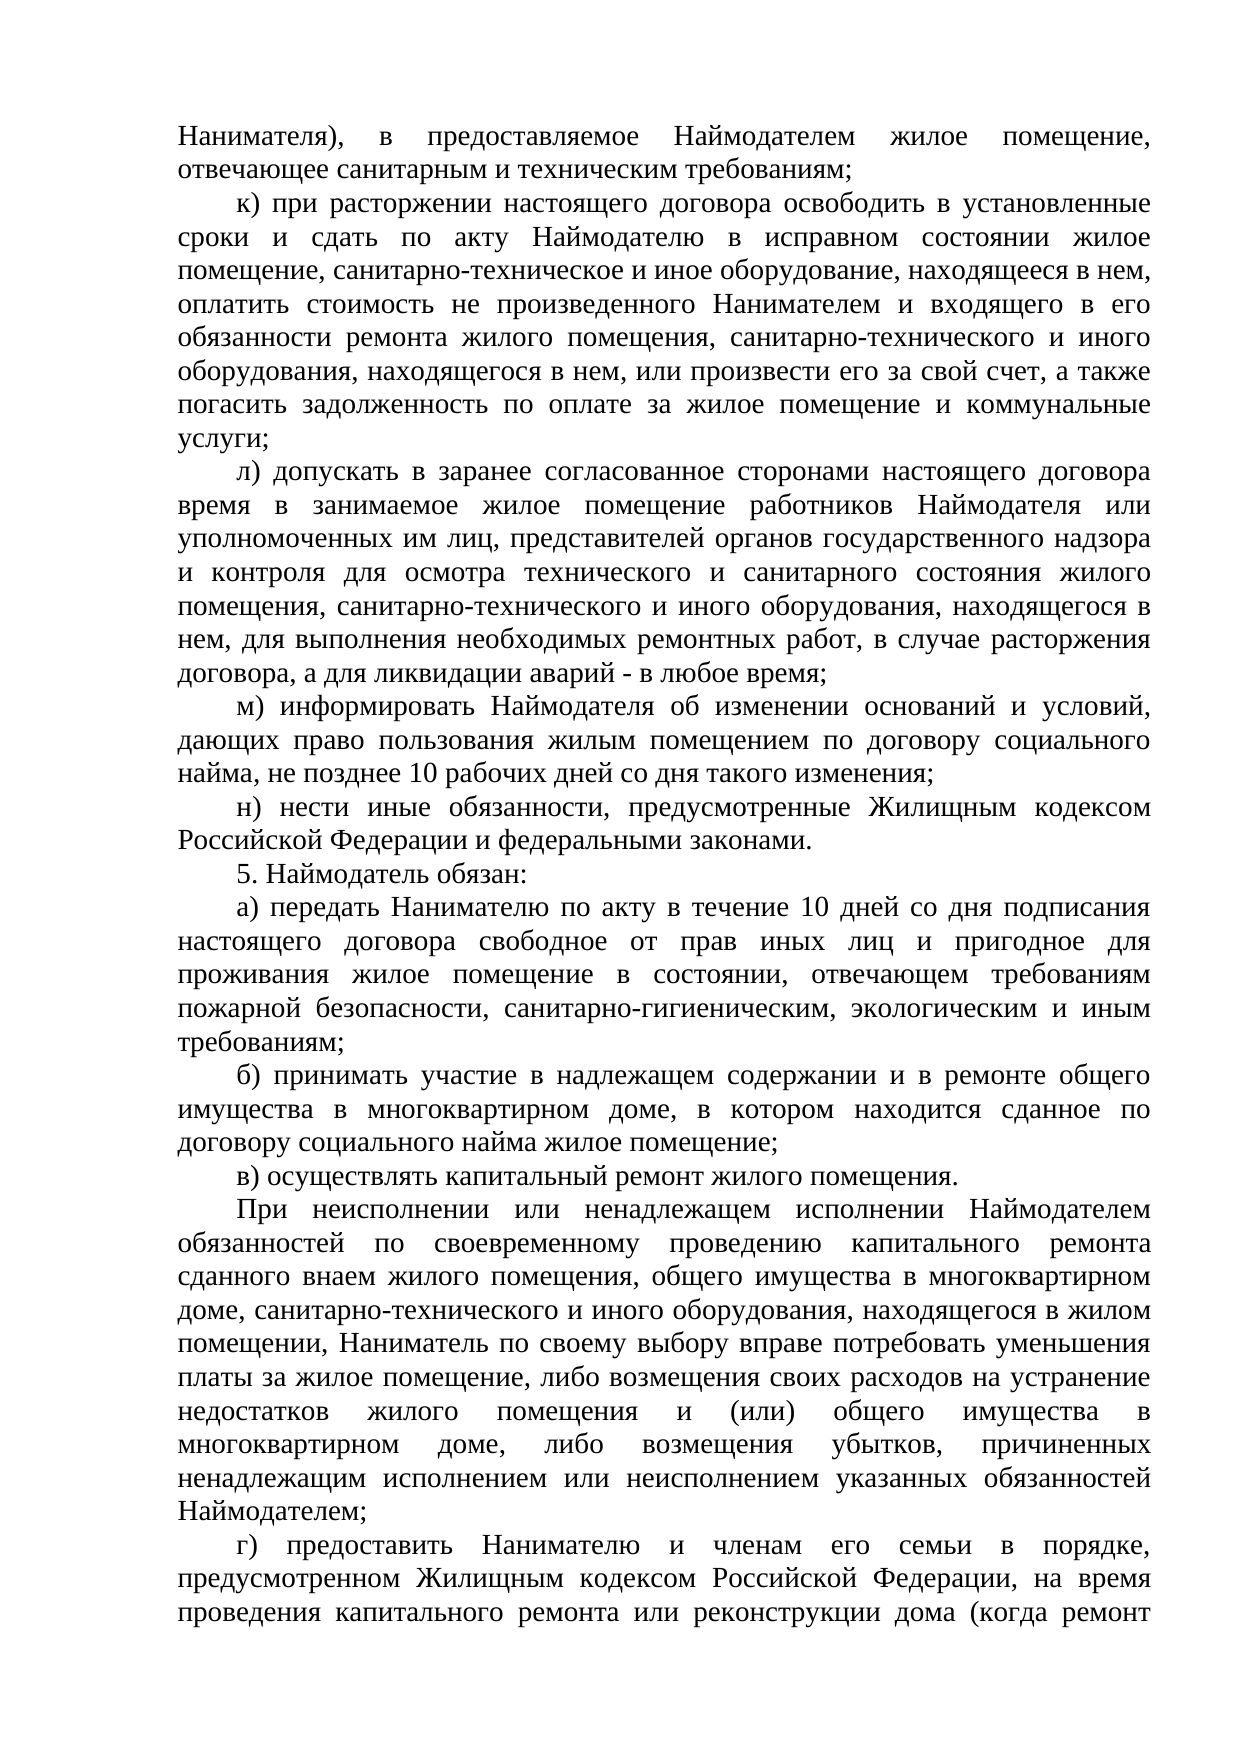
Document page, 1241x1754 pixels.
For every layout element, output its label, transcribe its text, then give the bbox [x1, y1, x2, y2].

text к) при расторжении настоящего договора освободить в установленные сроки и сдать по акту Наймодателю в исправном состоянии жилое помещение, санитарно-техническое и иное оборудование, находящееся в нем, оплатить стоимость не произведенного Нанимателем и входящего в его обязанности ремонта жилого помещения, санитарно-технического и иного оборудования, находящегося в нем, или произвести его за свой счет, а также погасить задолженность по оплате за жилое помещение и коммунальные услуги; [177, 185, 1152, 453]
text а) передать Нанимателю по акту в течение 10 дней со дня подписания настоящего договора свободное от прав иных лиц и пригодное для проживания жилое помещение в состоянии, отвечающем требованиям пожарной безопасности, санитарно-гигиеническим, экологическим и иным требованиям; [177, 889, 1152, 1057]
text 5. Наймодатель обязан: [177, 856, 1152, 889]
text При неисполнении или ненадлежащем исполнении Наймодателем обязанностей по своевременному проведению капитального ремонта сданного внаем жилого помещения, общего имущества в многоквартирном доме, санитарно-технического и иного оборудования, находящегося в жилом помещении, Наниматель по своему выбору вправе потребовать уменьшения платы за жилое помещение, либо возмещения своих расходов на устранение недостатков жилого помещения и (или) общего имущества в многоквартирном доме, либо возмещения убытков, причиненных ненадлежащим исполнением или неисполнением указанных обязанностей Наймодателем; [177, 1191, 1152, 1527]
text б) принимать участие в надлежащем содержании и в ремонте общего имущества в многоквартирном доме, в котором находится сданное по договору социального найма жилое помещение; [177, 1057, 1152, 1158]
text м) информировать Наймодателя об изменении оснований и условий, дающих право пользования жилым помещением по договору социального найма, не позднее 10 рабочих дней со дня такого изменения; [177, 688, 1152, 789]
text в) осуществлять капитальный ремонт жилого помещения. [177, 1158, 1152, 1191]
text н) нести иные обязанности, предусмотренные Жилищным кодексом Российской Федерации и федеральными законами. [177, 789, 1152, 856]
text л) допускать в заранее согласованное сторонами настоящего договора время в занимаемое жилое помещение работников Наймодателя или уполномоченных им лиц, представителей органов государственного надзора и контроля для осмотра технического и санитарного состояния жилого помещения, санитарно-технического и иного оборудования, находящегося в нем, для выполнения необходимых ремонтных работ, в случае расторжения договора, а для ликвидации аварий - в любое время; [177, 453, 1152, 688]
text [177, 118, 1152, 185]
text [177, 1527, 1152, 1627]
